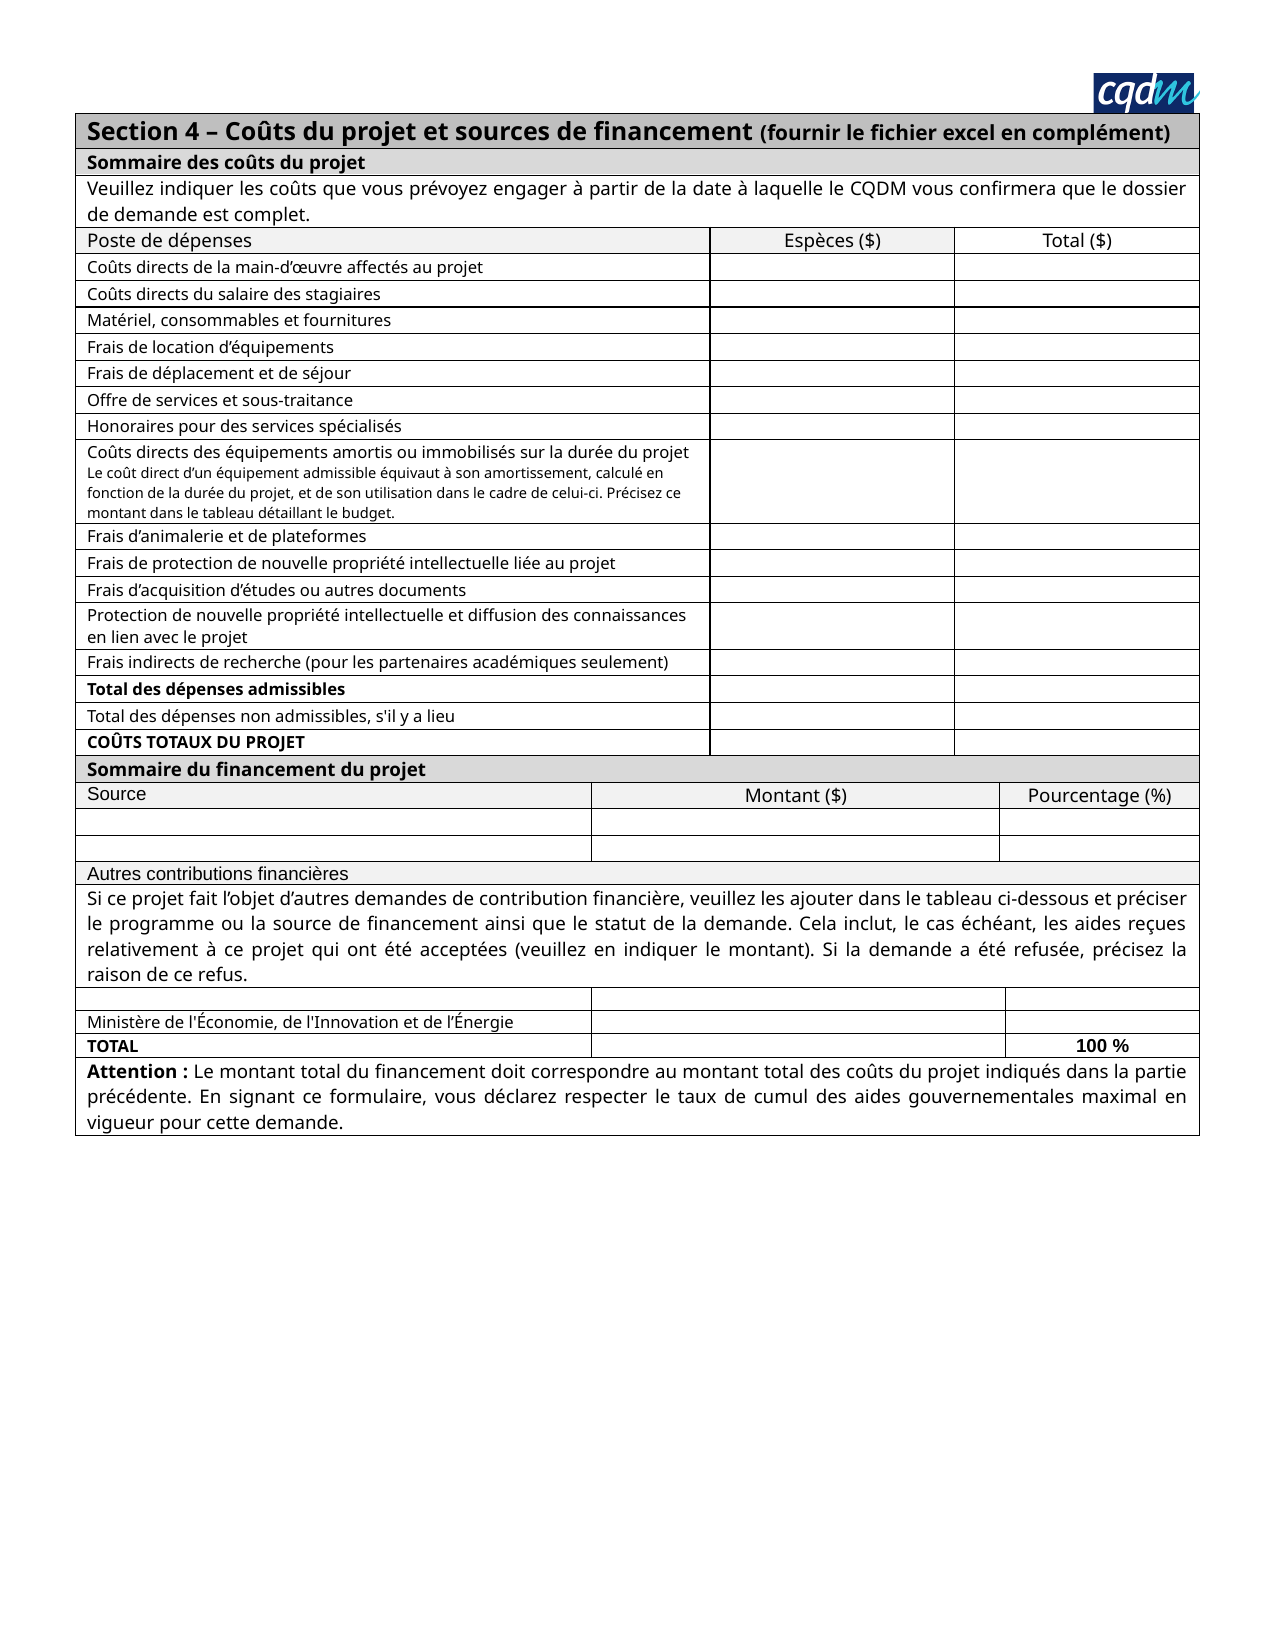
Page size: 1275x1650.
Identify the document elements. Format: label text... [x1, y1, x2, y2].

table_cell [711, 603, 954, 649]
table_cell Frais de location d’équipements [76, 334, 709, 359]
table_cell Frais d’acquisition d’études ou autres documents [76, 577, 709, 602]
table_cell Autres contributions financières [76, 862, 1199, 884]
table_cell Attention : Le montant total du financement doit correspondre au montant total des coûts du projet indiqués dans la partie précédente. En signant ce formulaire, vous déclarez respecter le taux de cumul des aides gouvernementales maximal en vigueur pour cette demande. [76, 1058, 1199, 1135]
table_cell Protection de nouvelle propriété intellectuelle et diffusion des connaissances en lien avec le projet [76, 603, 709, 649]
table_cell [711, 387, 954, 413]
table_cell [711, 730, 954, 755]
table_cell [711, 414, 954, 439]
table_cell 100 % [1006, 1034, 1199, 1057]
table_cell Frais de protection de nouvelle propriété intellectuelle liée au projet [76, 550, 709, 576]
table_cell [711, 440, 954, 523]
table_cell Veuillez indiquer les coûts que vous prévoyez engager à partir de la date à laquelle le CQDM vous confirmera que le dossier de demande est complet. [76, 176, 1199, 227]
table_cell [1006, 1011, 1199, 1033]
table_cell [711, 550, 954, 576]
table_header Section 4 – Coûts du projet et sources de financement (fournir le fichier excel en complément) [76, 114, 1199, 148]
table_cell [955, 603, 1199, 649]
table_cell [955, 414, 1199, 439]
table_cell COÛTS TOTAUX DU PROJET [76, 730, 709, 755]
table_cell [592, 1011, 1005, 1033]
table_cell [592, 836, 999, 861]
table_cell [955, 440, 1199, 523]
table_cell [955, 308, 1199, 333]
table_cell TOTAL [76, 1034, 591, 1057]
table_cell Si ce projet fait l’objet d’autres demandes de contribution financière, veuillez les ajouter dans le tableau ci-dessous et préciser le programme ou la source de financement ainsi que le statut de la demande. Cela inclut, le cas échéant, les aides reçues relativement à ce projet qui ont été acceptées (veuillez en indiquer le montant). Si la demande a été refusée, précisez la raison de ce refus. [76, 885, 1199, 987]
table_cell [955, 361, 1199, 386]
table_cell [955, 550, 1199, 576]
table_cell [76, 988, 591, 1009]
table_cell [711, 361, 954, 386]
table_cell Frais indirects de recherche (pour les partenaires académiques seulement) [76, 650, 709, 675]
table_cell [955, 524, 1199, 549]
table_cell [76, 809, 591, 835]
table_cell Total des dépenses non admissibles, s'il y a lieu [76, 703, 709, 728]
table_cell Montant ($) [592, 783, 999, 808]
table_cell [711, 577, 954, 602]
table_cell [592, 809, 999, 835]
table_cell [711, 254, 954, 280]
table_cell [711, 334, 954, 359]
table_cell Frais d’animalerie et de plateformes [76, 524, 709, 549]
table_cell Coûts directs des équipements amortis ou immobilisés sur la durée du projet Le coût direct d’un équipement admissible équivaut à son amortissement, calculé en fonction de la durée du projet, et de son utilisation dans le cadre de celui-ci. Précisez ce montant dans le tableau détaillant le budget. [76, 440, 709, 523]
table_cell Matériel, consommables et fournitures [76, 308, 709, 333]
table_cell [955, 730, 1199, 755]
table_cell [955, 577, 1199, 602]
table_cell [711, 650, 954, 675]
table_cell Pourcentage (%) [1000, 783, 1199, 808]
table_cell [955, 281, 1199, 306]
table_cell [955, 334, 1199, 359]
table_cell [592, 1034, 1005, 1057]
table_cell Coûts directs de la main-d’œuvre affectés au projet [76, 254, 709, 280]
table_cell [955, 703, 1199, 728]
table_cell [955, 676, 1199, 702]
table_cell [711, 676, 954, 702]
table_cell [1000, 836, 1199, 861]
picture [1093, 73, 1200, 113]
table_cell Coûts directs du salaire des stagiaires [76, 281, 709, 306]
table_cell [1000, 809, 1199, 835]
table_cell [955, 387, 1199, 413]
table_cell Sommaire du financement du projet [76, 756, 1199, 782]
table_cell [592, 988, 1005, 1009]
table_cell [711, 703, 954, 728]
table_cell [711, 281, 954, 306]
table_cell [76, 836, 591, 861]
table_cell Source [76, 783, 591, 808]
table_cell Frais de déplacement et de séjour [76, 361, 709, 386]
table_cell Total des dépenses admissibles [76, 676, 709, 702]
table_cell Honoraires pour des services spécialisés [76, 414, 709, 439]
table_cell [955, 650, 1199, 675]
table_cell Total ($) [955, 228, 1199, 253]
table_cell [711, 524, 954, 549]
table_cell Ministère de l'Économie, de l'Innovation et de l’Énergie [76, 1011, 591, 1033]
table_cell [1006, 988, 1199, 1009]
table_cell Offre de services et sous-traitance [76, 387, 709, 413]
table_cell Sommaire des coûts du projet [76, 149, 1199, 174]
table_cell [711, 308, 954, 333]
table_cell Espèces ($) [711, 228, 954, 253]
table_cell [955, 254, 1199, 280]
table_cell Poste de dépenses [76, 228, 709, 253]
